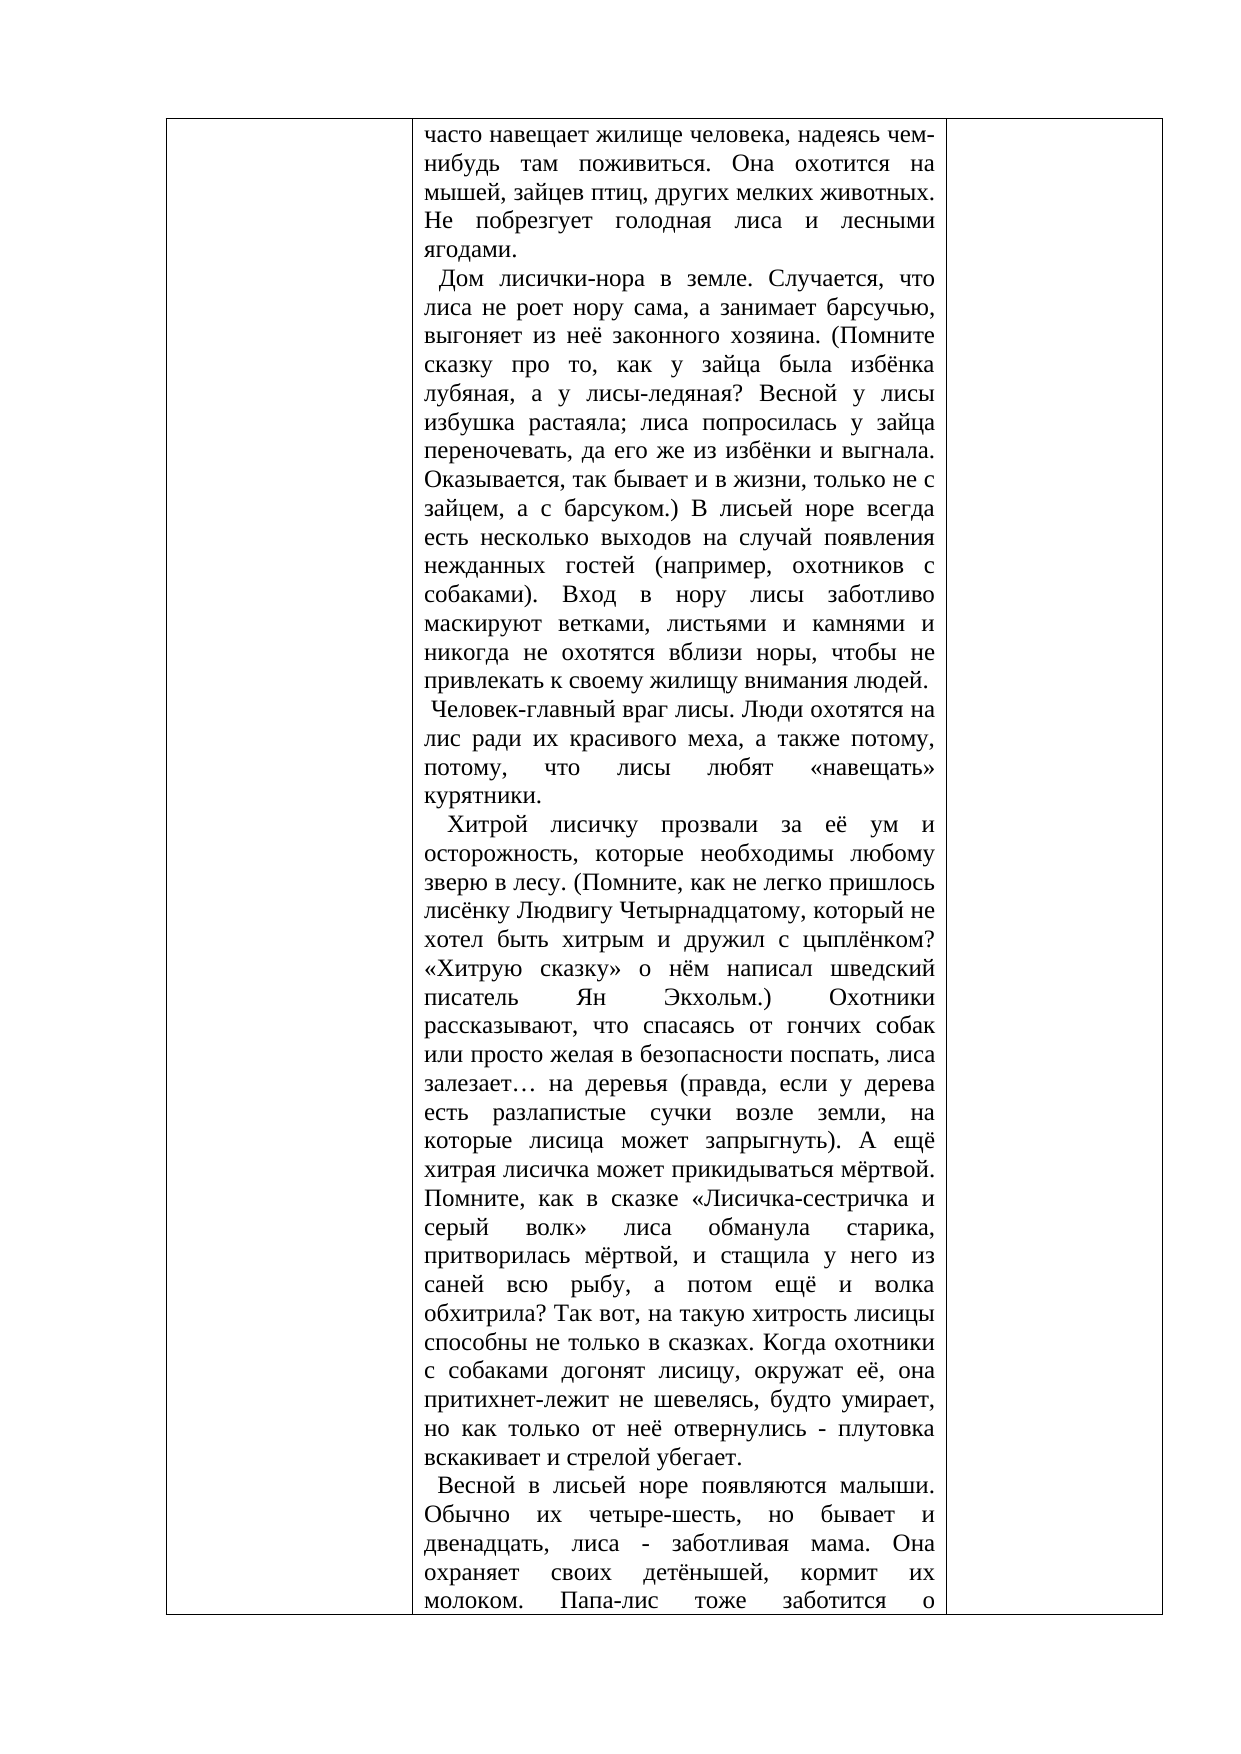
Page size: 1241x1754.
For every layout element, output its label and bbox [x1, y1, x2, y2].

table_cell [413, 119, 946, 1614]
table_cell [167, 119, 412, 1614]
table_cell [947, 119, 1162, 1614]
